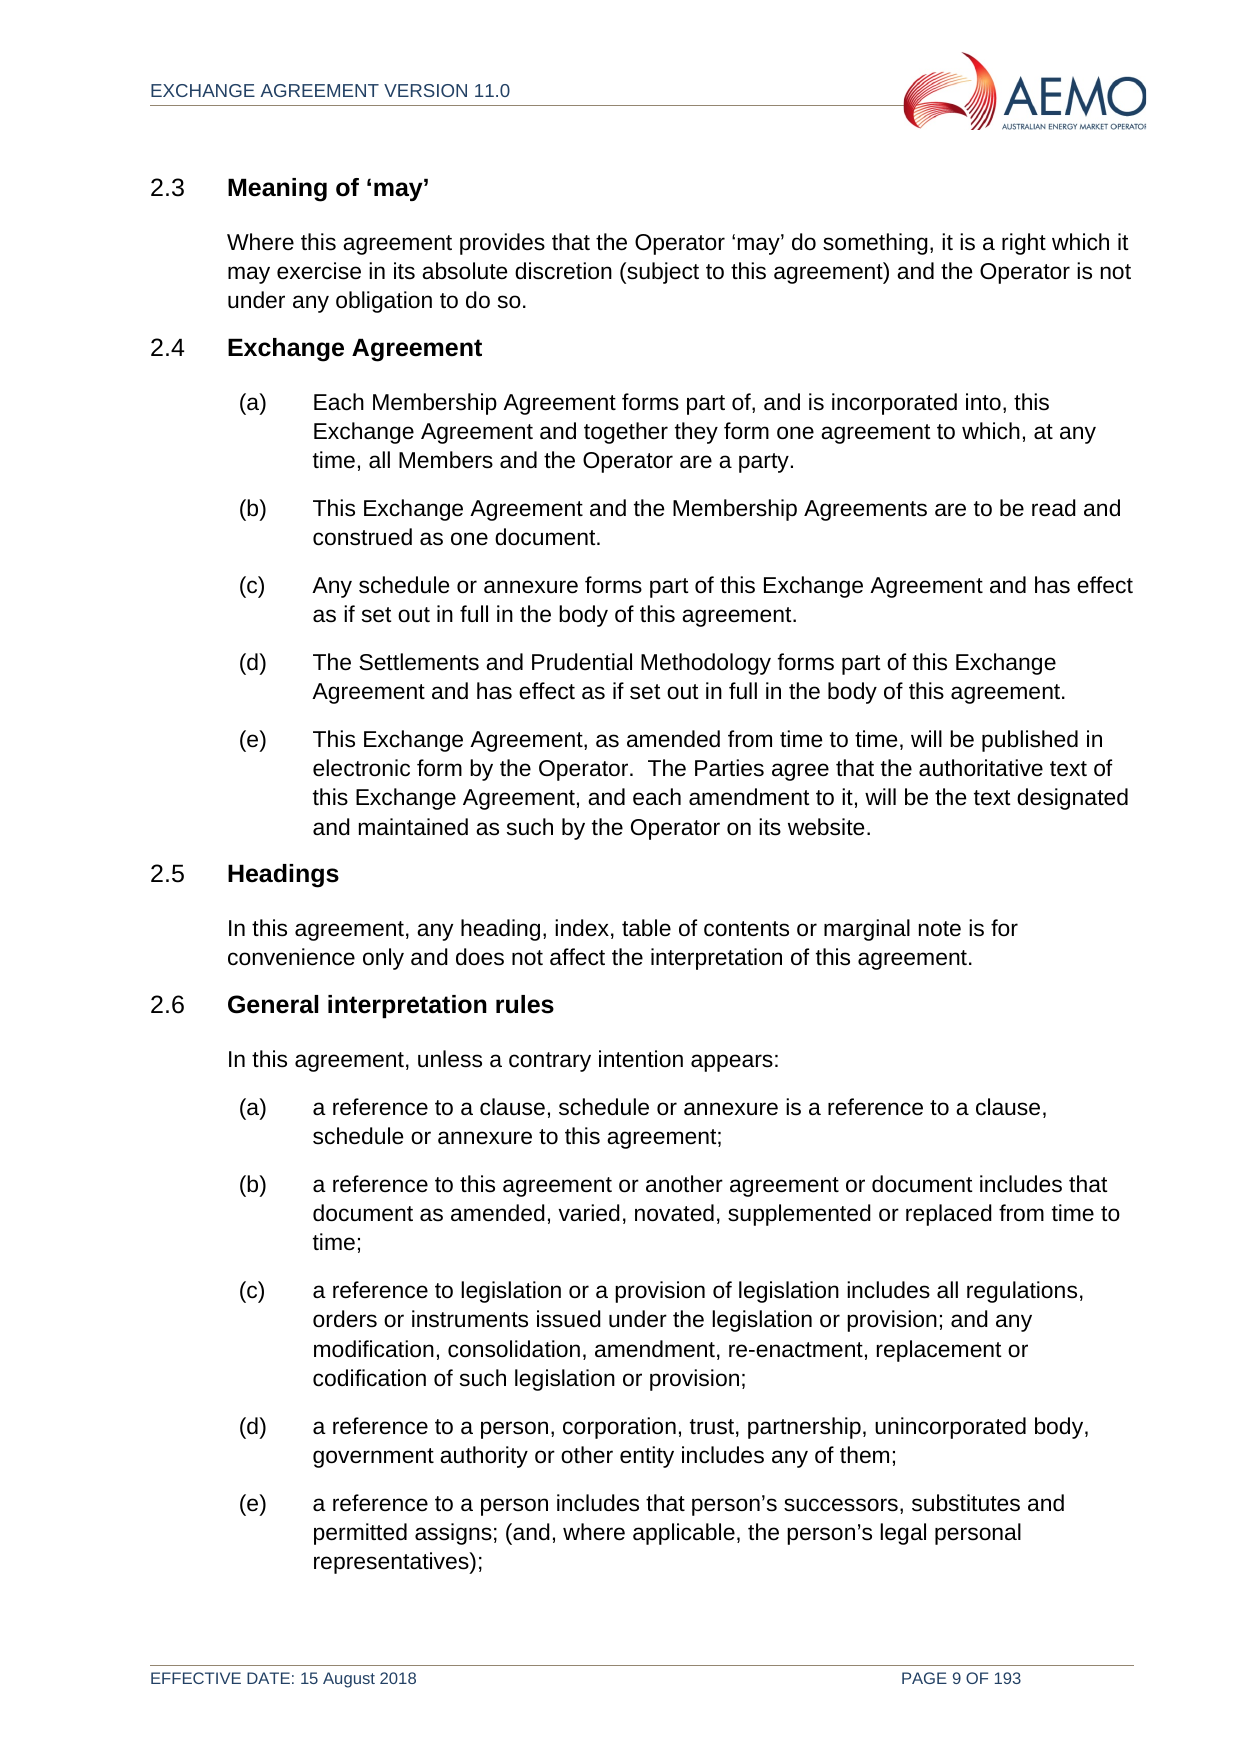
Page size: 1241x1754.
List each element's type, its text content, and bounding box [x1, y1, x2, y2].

subtitle a reference to legislation or a provision of legislation includes all regulations, orders or instruments issued under the legislation or provision; and any modification, consolidation, amendment, re-enactment, replacement or codification of such legislation or provision; [239, 1275, 1134, 1392]
subtitle a reference to a person, corporation, trust, partnership, unincorporated body, government authority or other entity includes any of them; [239, 1411, 1134, 1469]
text In this agreement, unless a contrary intention appears: [227, 1044, 1134, 1073]
subtitle a reference to a person includes that person’s successors, substitutes and permitted assigns; (and, where applicable, the person’s legal personal representatives); [239, 1488, 1134, 1575]
subtitle Each Membership Agreement forms part of, and is incorporated into, this Exchange Agreement and together they form one agreement to which, at any time, all Members and the Operator are a party. [239, 387, 1134, 474]
subtitle Meaning of ‘may’ [150, 173, 1134, 202]
subtitle a reference to a clause, schedule or annexure is a reference to a clause, schedule or annexure to this agreement; [239, 1092, 1134, 1150]
text Where this agreement provides that the Operator ‘may’ do something, it is a right which it may exercise in its absolute discretion (subject to this agreement) and the Operator is not under any obligation to do so. [227, 227, 1134, 314]
subtitle Any schedule or annexure forms part of this Exchange Agreement and has effect as if set out in full in the body of this agreement. [239, 570, 1134, 628]
subtitle Exchange Agreement [150, 333, 1134, 362]
text In this agreement, any heading, index, table of contents or marginal note is for convenience only and does not affect the interpretation of this agreement. [227, 913, 1134, 972]
subtitle Headings [150, 859, 1134, 888]
subtitle This Exchange Agreement, as amended from time to time, will be published in electronic form by the Operator. The Parties agree that the authoritative text of this Exchange Agreement, and each amendment to it, will be the text designated and maintained as such by the Operator on its website. [239, 724, 1134, 841]
subtitle The Settlements and Prudential Methodology forms part of this Exchange Agreement and has effect as if set out in full in the body of this agreement. [239, 647, 1134, 705]
subtitle This Exchange Agreement and the Membership Agreements are to be read and construed as one document. [239, 493, 1134, 551]
subtitle a reference to this agreement or another agreement or document includes that document as amended, varied, novated, supplemented or replaced from time to time; [239, 1169, 1134, 1257]
subtitle General interpretation rules [150, 990, 1134, 1019]
picture [902, 51, 1146, 130]
